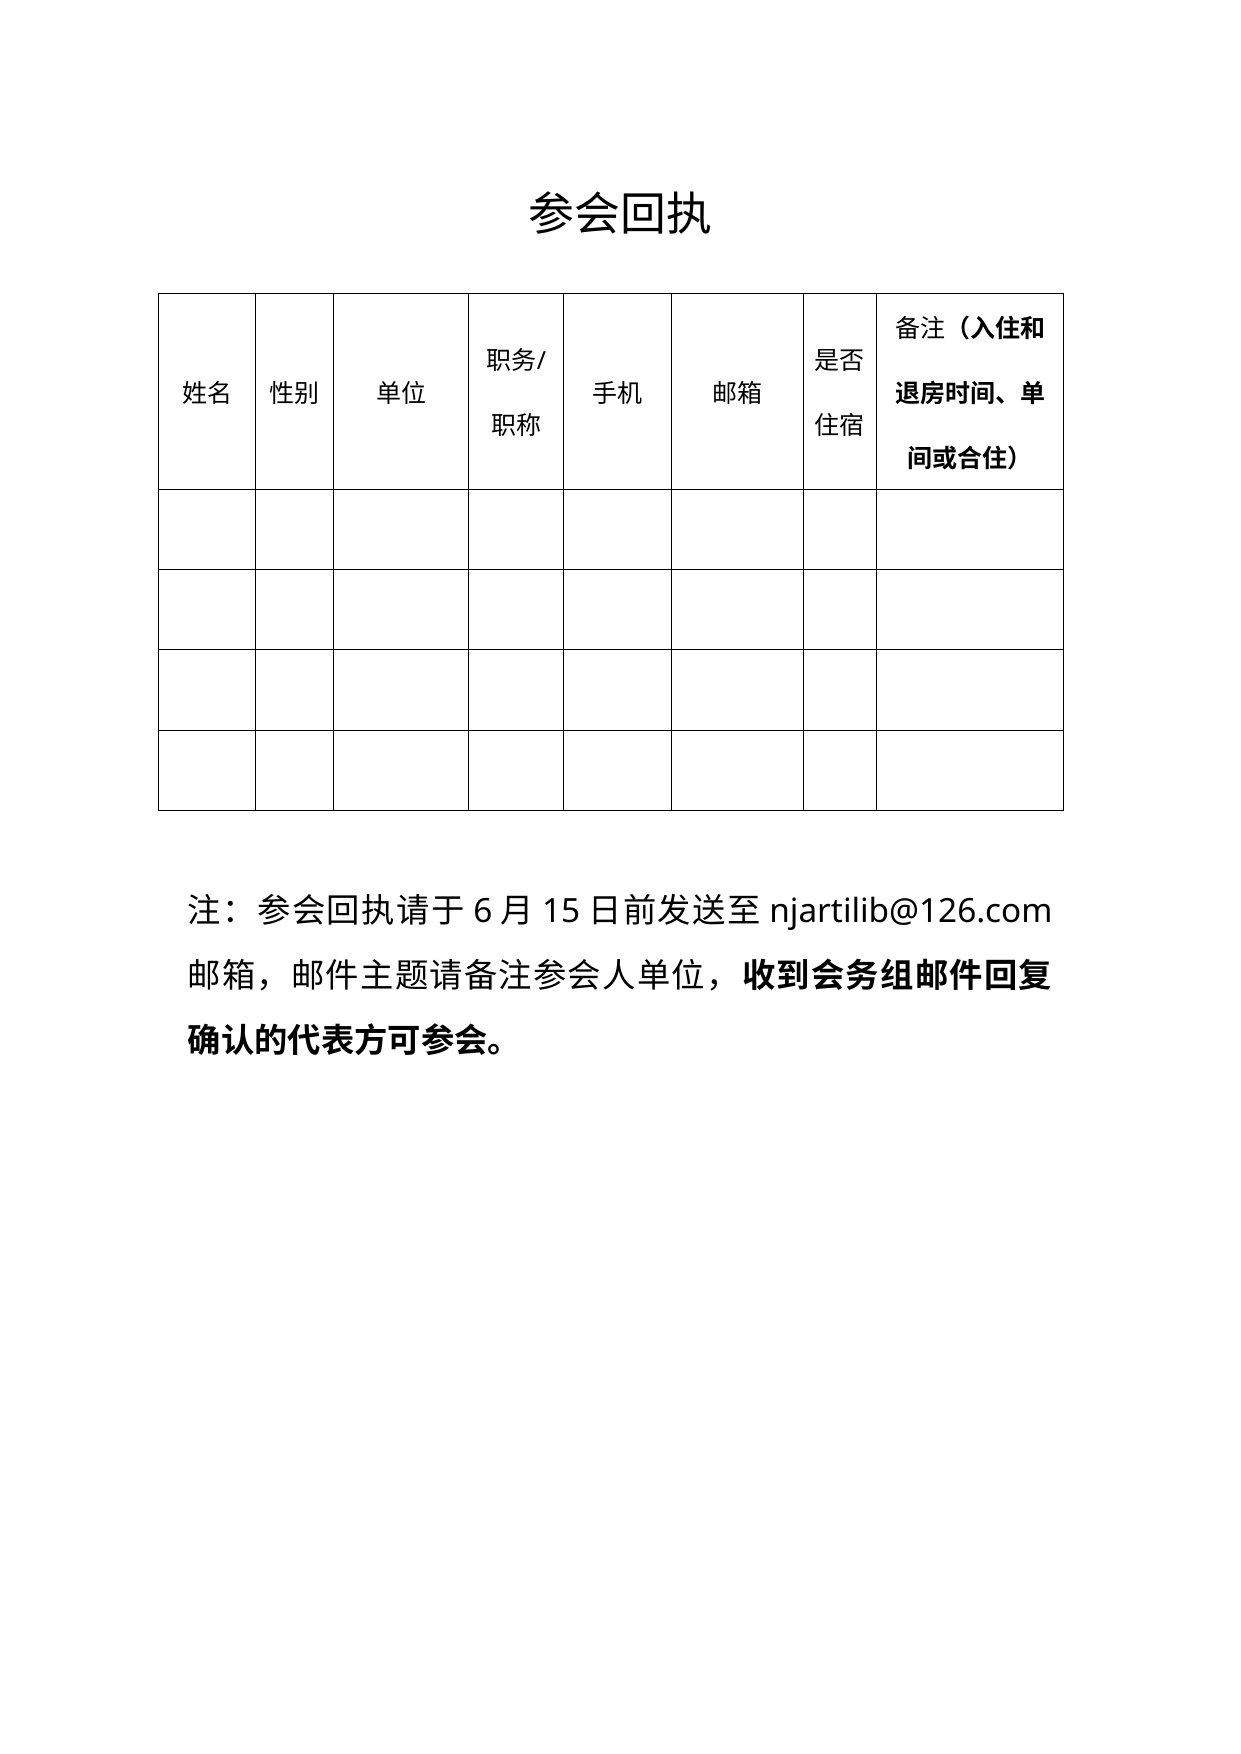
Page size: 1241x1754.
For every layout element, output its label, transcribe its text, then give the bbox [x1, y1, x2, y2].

table_header 备注（入住和退房时间、单间或合住） [877, 294, 1063, 489]
table_cell [469, 731, 563, 810]
table_cell [672, 650, 803, 729]
table_header 职务/职称 [469, 294, 563, 489]
text 注：参会回执请于6月15日前发送至njartilib@126.com邮箱，邮件主题请备注参会人单位，收到会务组邮件回复确认的代表方可参会。 [187, 876, 1053, 1071]
table_cell [564, 650, 671, 729]
table_header 性别 [256, 294, 333, 489]
table_cell [256, 731, 333, 810]
table_cell [334, 731, 468, 810]
table_cell [877, 650, 1063, 729]
table_header 姓名 [159, 294, 255, 489]
table_cell [159, 490, 255, 569]
table_cell [334, 490, 468, 569]
table_cell [877, 570, 1063, 649]
table_header 邮箱 [672, 294, 803, 489]
table_cell [804, 570, 876, 649]
table_cell [159, 731, 255, 810]
table_cell [334, 570, 468, 649]
table_cell [804, 731, 876, 810]
table_cell [256, 650, 333, 729]
table_cell [672, 570, 803, 649]
table_header 单位 [334, 294, 468, 489]
table_cell [469, 570, 563, 649]
table_header 是否住宿 [804, 294, 876, 489]
table_cell [159, 570, 255, 649]
table_cell [159, 650, 255, 729]
table_cell [877, 731, 1063, 810]
table_cell [804, 650, 876, 729]
table_cell [256, 490, 333, 569]
table_cell [469, 650, 563, 729]
text 参会回执 [187, 162, 1053, 259]
table_cell [564, 570, 671, 649]
table_cell [564, 490, 671, 569]
table_header 手机 [564, 294, 671, 489]
table_cell [334, 650, 468, 729]
table_cell [804, 490, 876, 569]
table_cell [469, 490, 563, 569]
table_cell [564, 731, 671, 810]
table_cell [877, 490, 1063, 569]
table_cell [256, 570, 333, 649]
table_cell [672, 490, 803, 569]
table_cell [672, 731, 803, 810]
